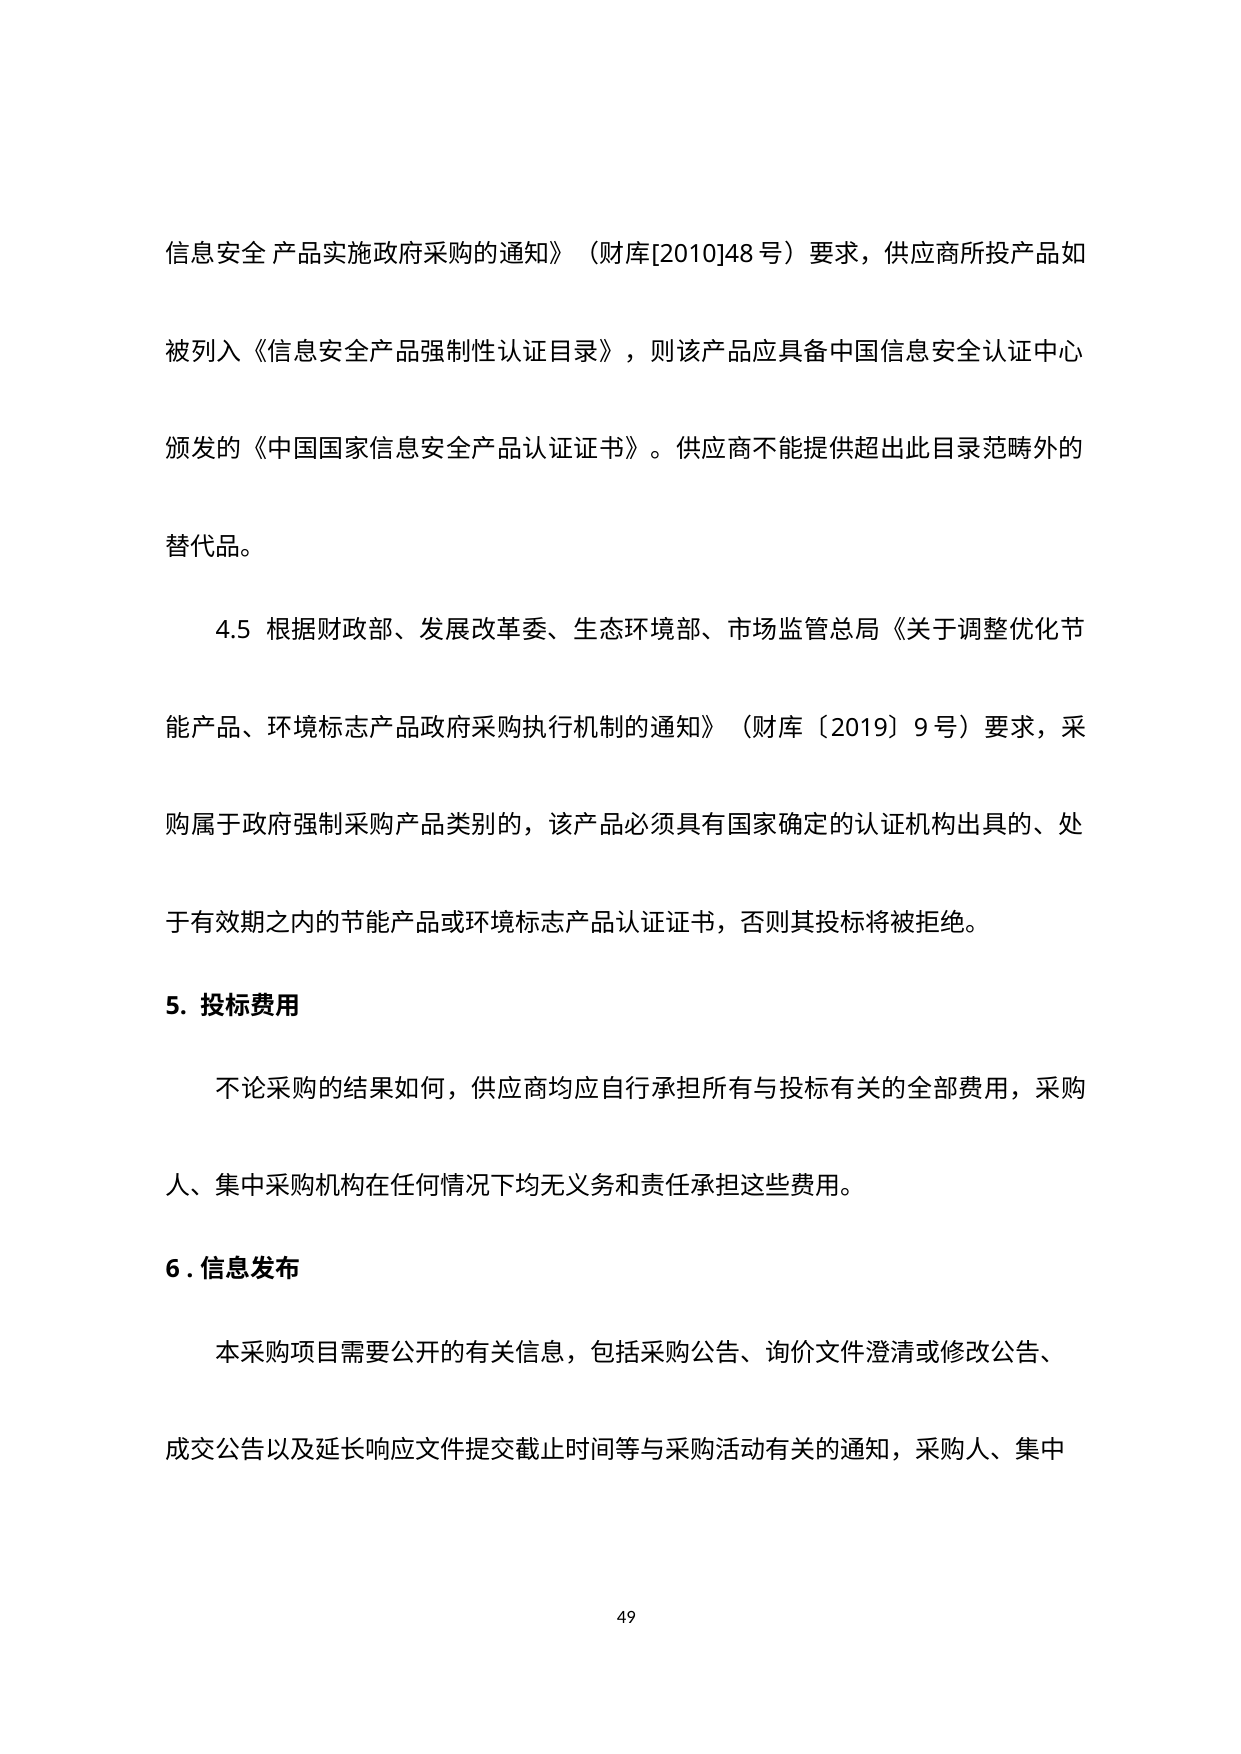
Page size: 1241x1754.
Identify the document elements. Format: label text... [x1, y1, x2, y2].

text 4.5 根据财政部、发展改革委、生态环境部、市场监管总局《关于调整优化节能产品、环境标志产品政府采购执行机制的通知》（财库〔2019〕9号）要求，采购属于政府强制采购产品类别的，该产品必须具有国家确定的认证机构出具的、处于有效期之内的节能产品或环境标志产品认证证书，否则其投标将被拒绝。 [165, 595, 1087, 953]
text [165, 1318, 1087, 1480]
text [165, 219, 1087, 577]
text 6 . 信息发布 [165, 1234, 1087, 1299]
text 不论采购的结果如何，供应商均应自行承担所有与投标有关的全部费用，采购人、集中采购机构在任何情况下均无义务和责任承担这些费用。 [165, 1054, 1087, 1216]
text 5. 投标费用 [165, 971, 1087, 1036]
